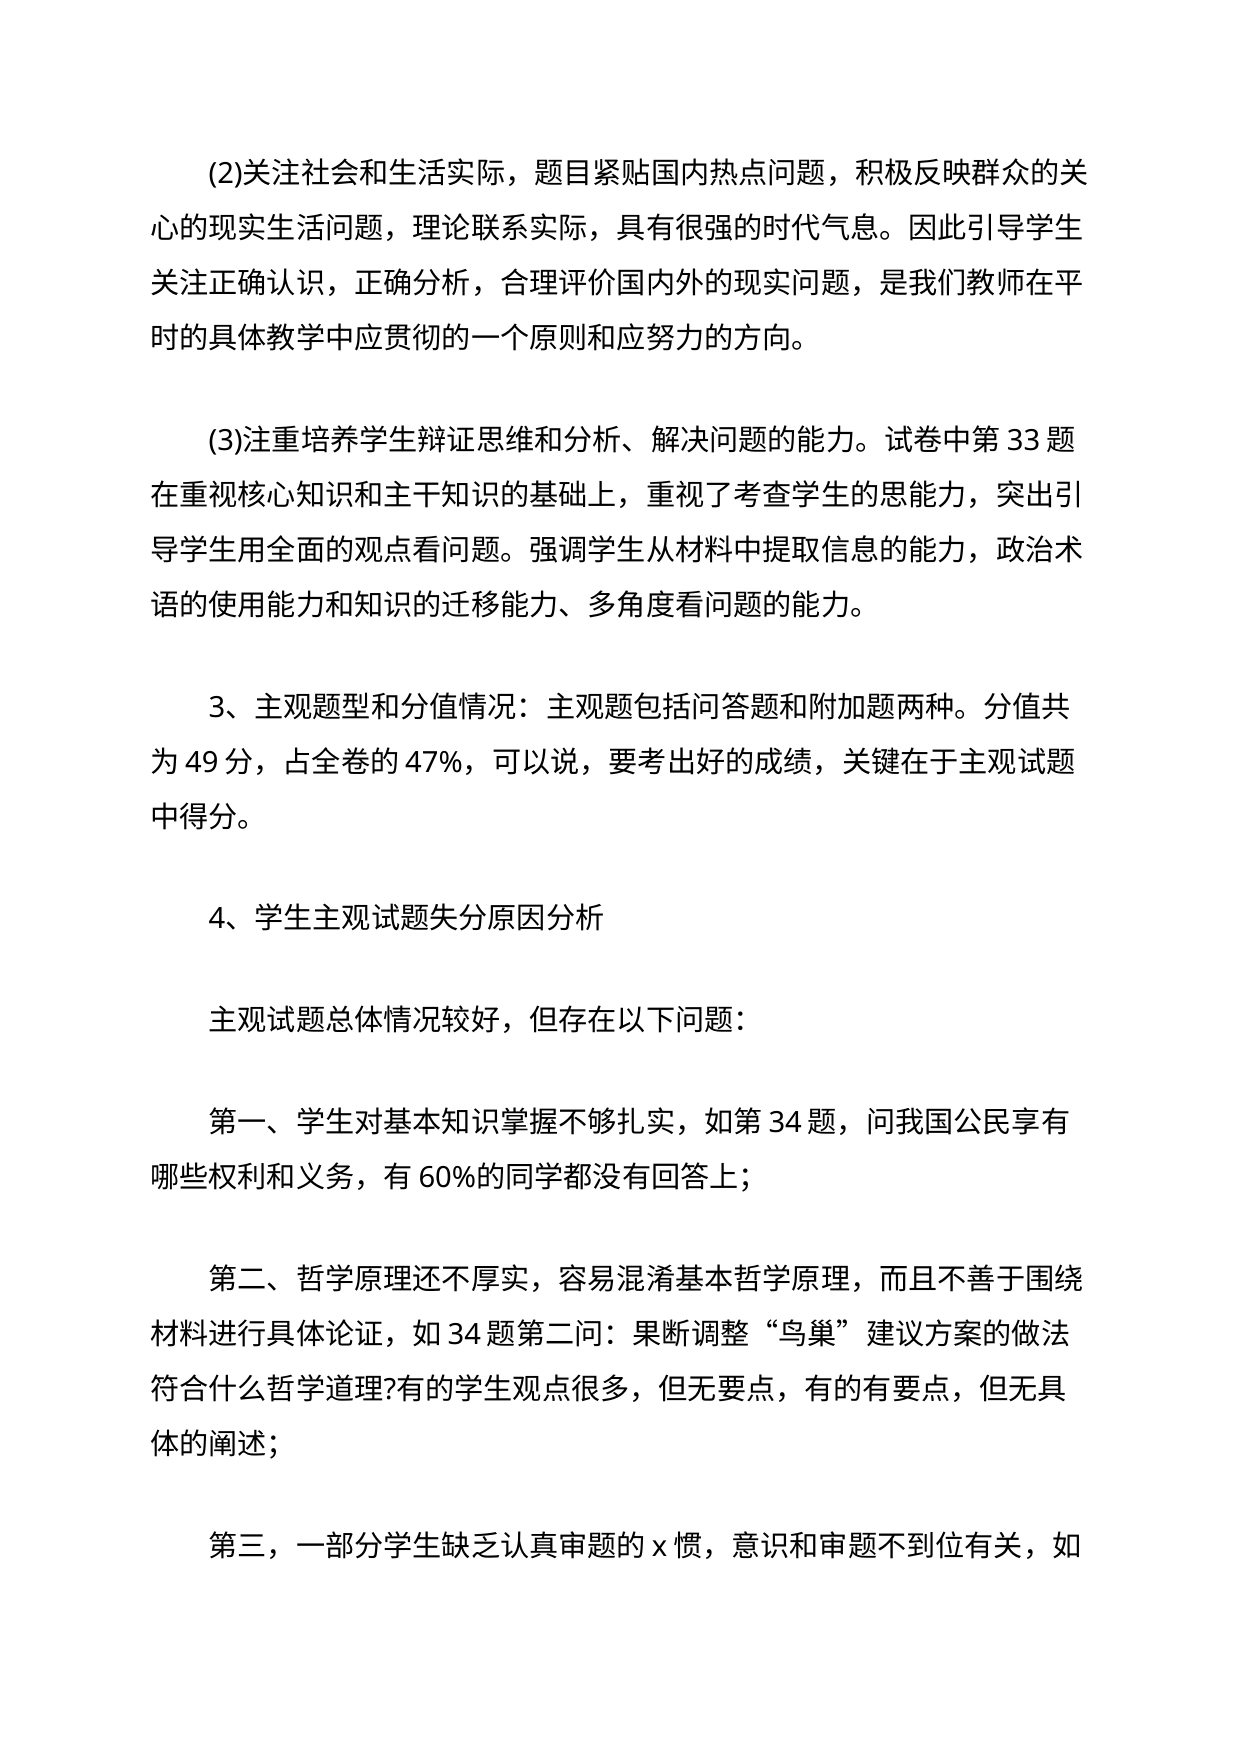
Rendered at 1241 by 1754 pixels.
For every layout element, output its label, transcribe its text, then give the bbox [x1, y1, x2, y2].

text 第一、学生对基本知识掌握不够扎实，如第34题，问我国公民享有哪些权利和义务，有60%的同学都没有回答上； [150, 1099, 1090, 1196]
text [150, 1522, 1090, 1565]
text (2)关注社会和生活实际，题目紧贴国内热点问题，积极反映群众的关心的现实生活问题，理论联系实际，具有很强的时代气息。因此引导学生关注正确认识，正确分析，合理评价国内外的现实问题，是我们教师在平时的具体教学中应贯彻的一个原则和应努力的方向。 [150, 150, 1090, 357]
text 主观试题总体情况较好，但存在以下问题： [150, 997, 1090, 1039]
text (3)注重培养学生辩证思维和分析、解决问题的能力。试卷中第33题在重视核心知识和主干知识的基础上，重视了考查学生的思能力，突出引导学生用全面的观点看问题。强调学生从材料中提取信息的能力，政治术语的使用能力和知识的迁移能力、多角度看问题的能力。 [150, 417, 1090, 624]
text 第二、哲学原理还不厚实，容易混淆基本哲学原理，而且不善于围绕材料进行具体论证，如34题第二问：果断调整“鸟巢”建议方案的做法符合什么哲学道理?有的学生观点很多，但无要点，有的有要点，但无具体的阐述； [150, 1256, 1090, 1463]
text 3、主观题型和分值情况：主观题包括问答题和附加题两种。分值共为49分，占全卷的47%，可以说，要考出好的成绩，关键在于主观试题中得分。 [150, 683, 1090, 835]
text 4、学生主观试题失分原因分析 [150, 895, 1090, 937]
